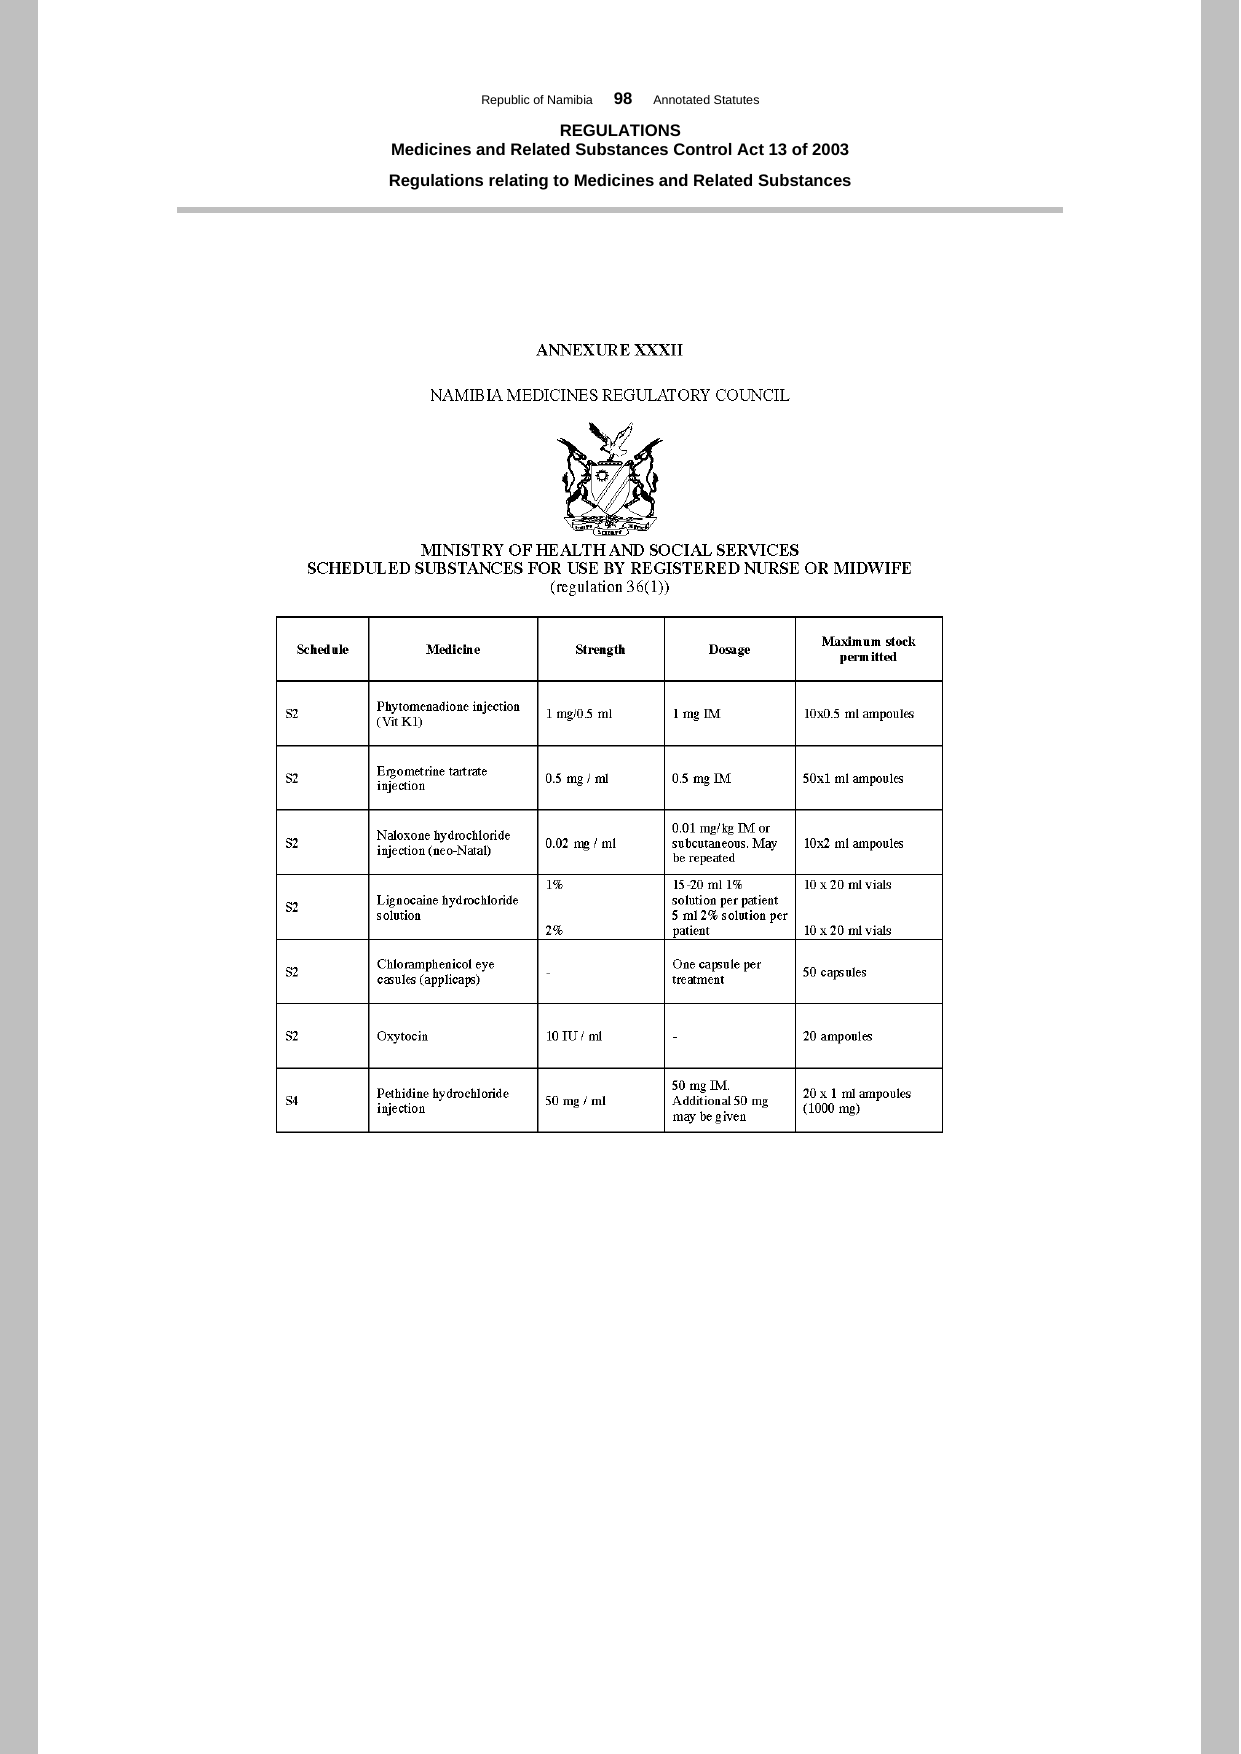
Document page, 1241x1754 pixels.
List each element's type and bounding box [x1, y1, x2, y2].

picture [177, 265, 1063, 1525]
